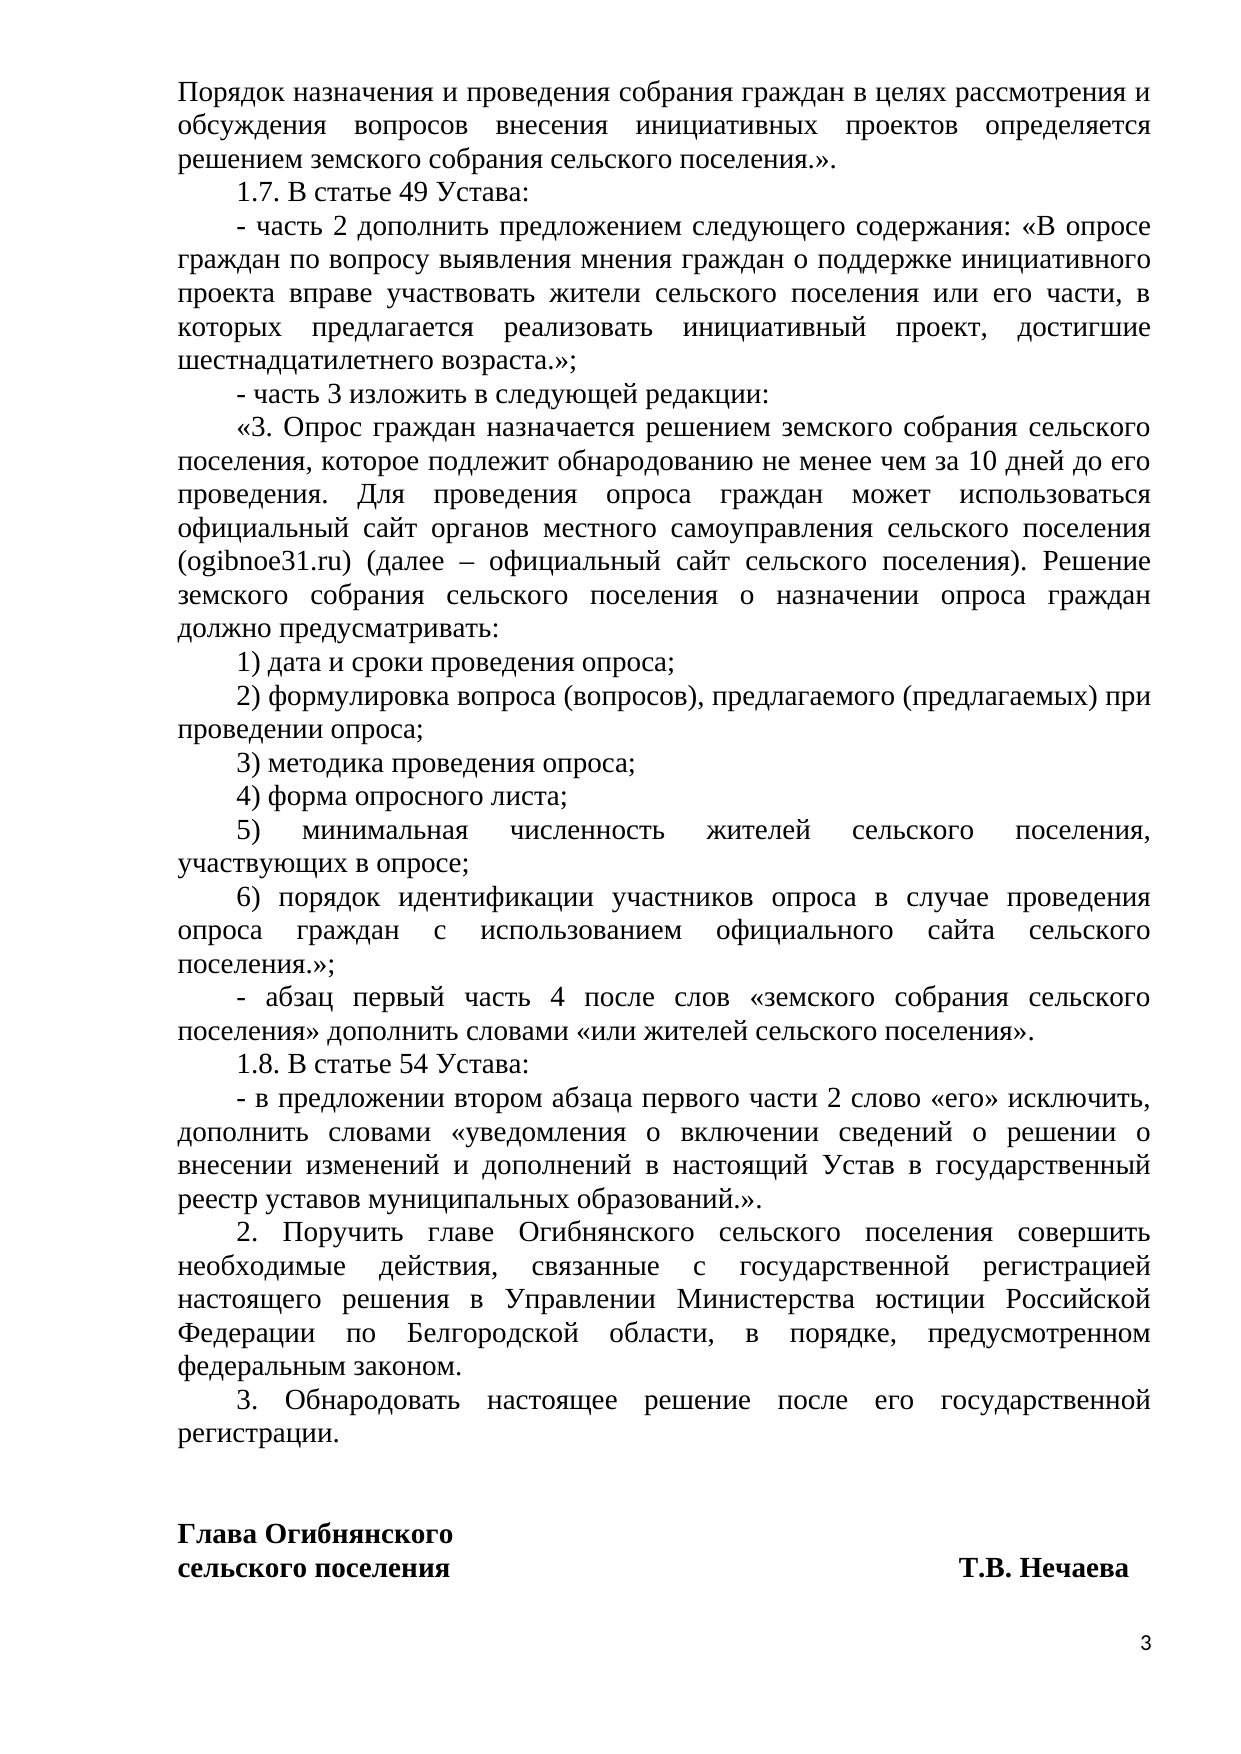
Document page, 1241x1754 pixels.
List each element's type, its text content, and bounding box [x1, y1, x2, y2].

text Глава Огибнянского [177, 1516, 1152, 1550]
text 1) дата и сроки проведения опроса; [177, 644, 1152, 678]
text «3. Опрос граждан назначается решением земского собрания сельского поселения, которое подлежит обнародованию не менее чем за 10 дней до его проведения. Для проведения опроса граждан может использоваться официальный сайт органов местного самоуправления сельского поселения (ogibnoe31.ru) (далее – официальный сайт сельского поселения). Решение земского собрания сельского поселения о назначении опроса граждан должно предусматривать: [177, 409, 1152, 644]
text 6) порядок идентификации участников опроса в случае проведения опроса граждан с использованием официального сайта сельского поселения.»; [177, 879, 1152, 979]
text - абзац первый часть 4 после слов «земского собрания сельского поселения» дополнить словами «или жителей сельского поселения». [177, 979, 1152, 1047]
text - часть 2 дополнить предложением следующего содержания: «В опросе граждан по вопросу выявления мнения граждан о поддержке инициативного проекта вправе участвовать жители сельского поселения или его части, в которых предлагается реализовать инициативный проект, достигшие шестнадцатилетнего возраста.»; [177, 208, 1152, 376]
text 3. Обнародовать настоящее решение после его государственной регистрации. [177, 1382, 1152, 1449]
text 5) минимальная численность жителей сельского поселения, участвующих в опросе; [177, 812, 1152, 879]
text - в предложении втором абзаца первого части 2 слово «его» исключить, дополнить словами «уведомления о включении сведений о решении о внесении изменений и дополнений в настоящий Устав в государственный реестр уставов муниципальных образований.». [177, 1080, 1152, 1214]
text - часть 3 изложить в следующей редакции: [177, 376, 1152, 409]
text сельского поселения Т.В. Нечаева [177, 1550, 1152, 1583]
text 1.7. В статье 49 Устава: [177, 174, 1152, 208]
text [177, 74, 1152, 174]
text 2. Поручить главе Огибнянского сельского поселения совершить необходимые действия, связанные с государственной регистрацией настоящего решения в Управлении Министерства юстиции Российской Федерации по Белгородской области, в порядке, предусмотренном федеральным законом. [177, 1214, 1152, 1382]
text 1.8. В статье 54 Устава: [177, 1047, 1152, 1080]
text 4) форма опросного листа; [177, 778, 1152, 812]
text 3) методика проведения опроса; [177, 745, 1152, 778]
text 2) формулировка вопроса (вопросов), предлагаемого (предлагаемых) при проведении опроса; [177, 678, 1152, 745]
